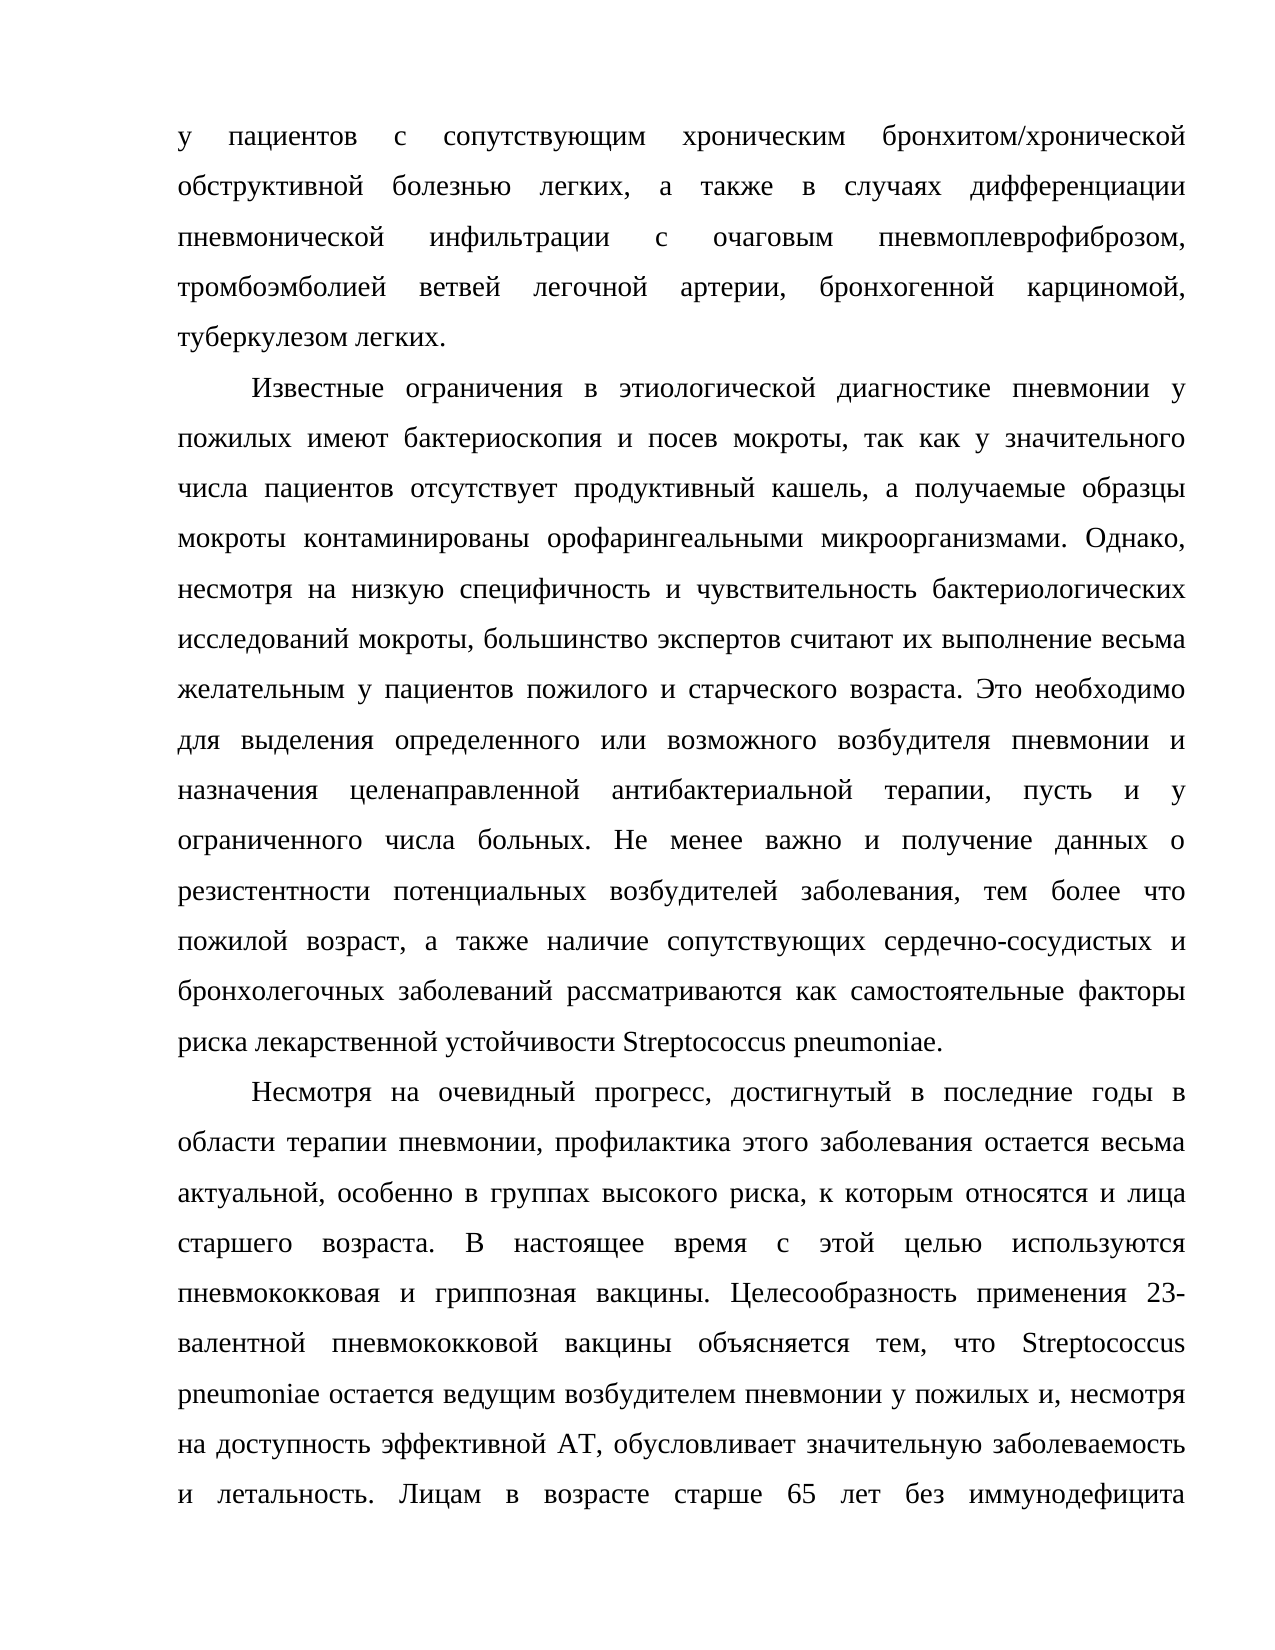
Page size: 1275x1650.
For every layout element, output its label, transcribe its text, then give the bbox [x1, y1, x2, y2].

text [177, 1074, 1186, 1510]
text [177, 118, 1186, 353]
text Известные ограничения в этиологической диагностике пневмонии у пожилых имеют бактериоскопия и посев мокроты, так как у значительного числа пациентов отсутствует продуктивный кашель, а получаемые образцы мокроты контаминированы орофарингеальными микроорганизмами. Однако, несмотря на низкую специфичность и чувствительность бактериологических исследований мокроты, большинство экспертов считают их выполнение весьма желательным у пациентов пожилого и старческого возраста. Это необходимо для выделения определенного или возможного возбудителя пневмонии и назначения целенаправленной антибактериальной терапии, пусть и у ограниченного числа больных. Не менее важно и получение данных о резистентности потенциальных возбудителей заболевания, тем более что пожилой возраст, а также наличие сопутствующих сердечно-сосудистых и бронхолегочных заболеваний рассматриваются как самостоятельные факторы риска лекарственной устойчивости Streptococcus pneumoniae. [177, 370, 1186, 1057]
